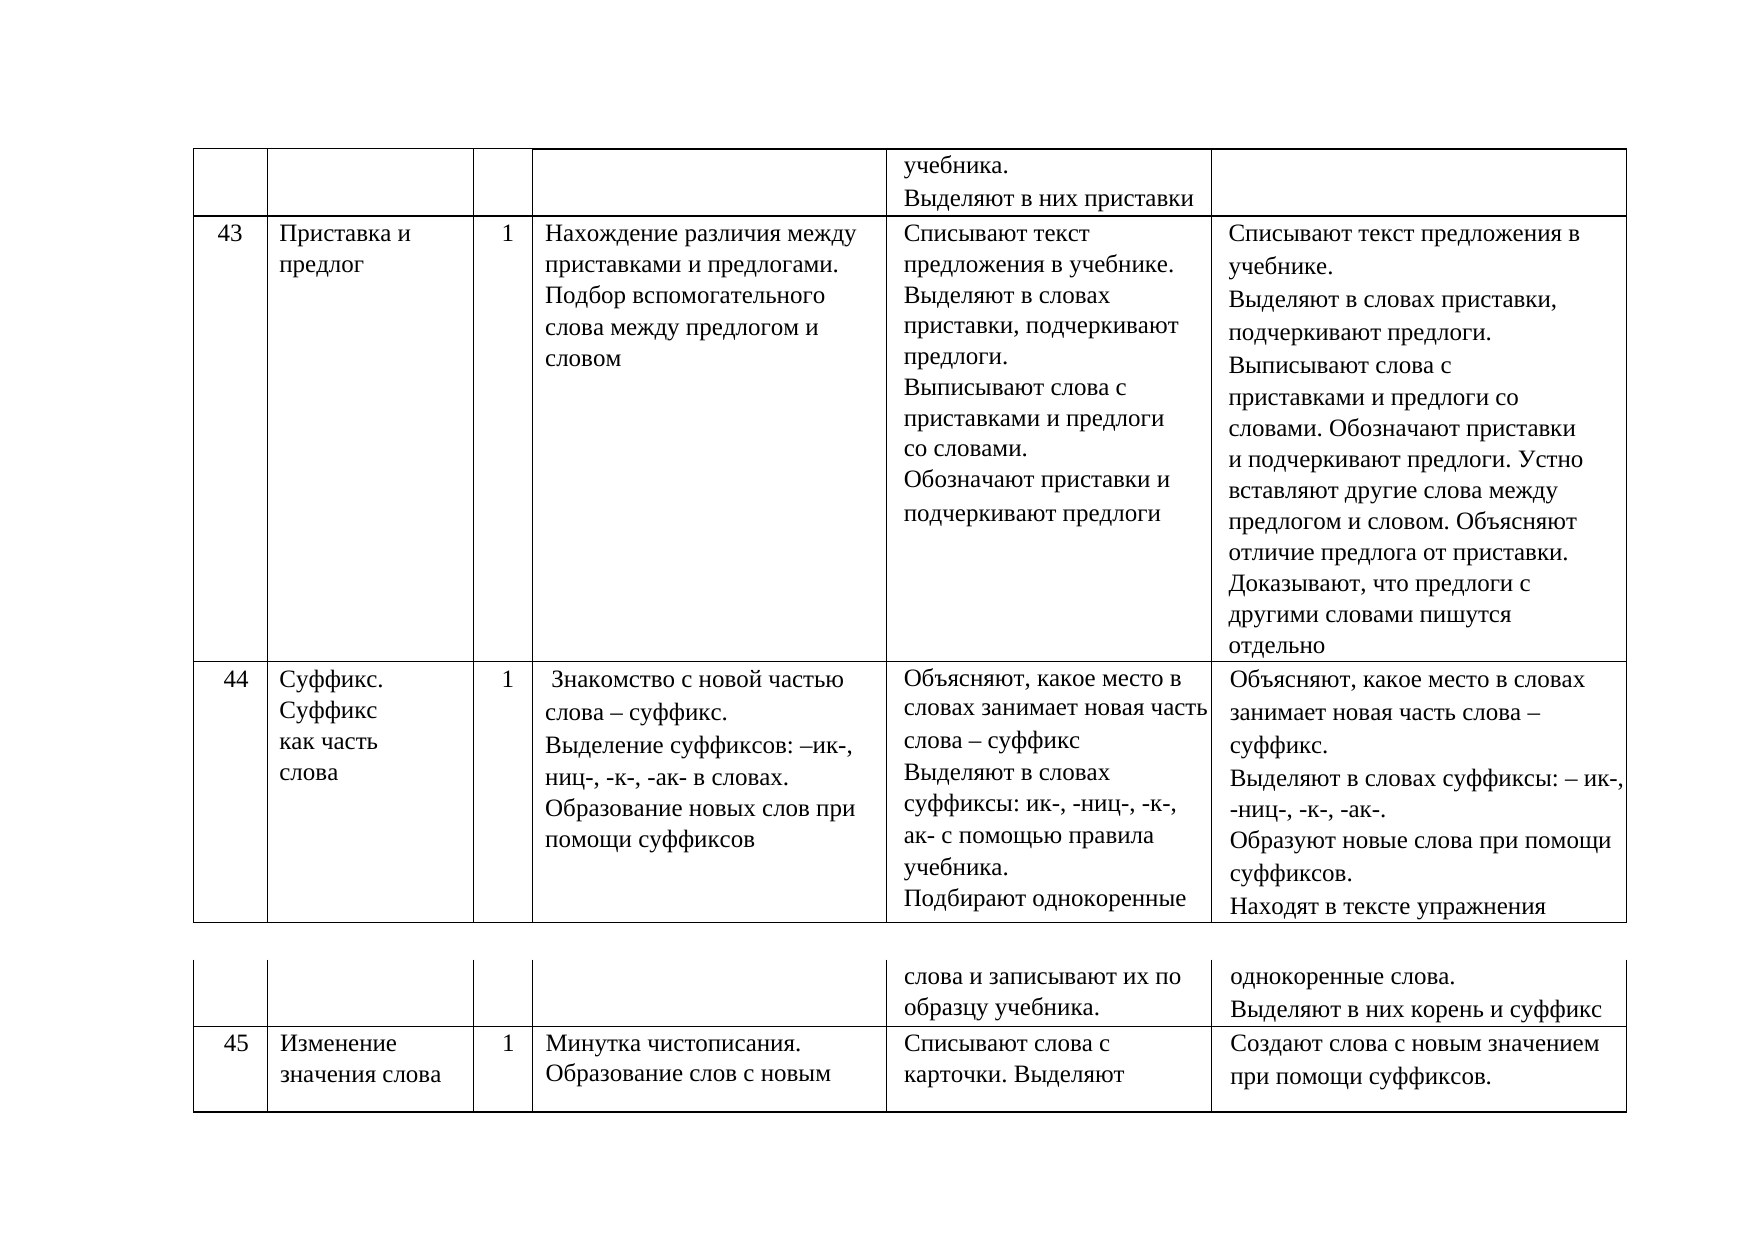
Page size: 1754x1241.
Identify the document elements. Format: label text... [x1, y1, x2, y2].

table_cell 43 [194, 217, 267, 661]
table_cell Суффикс. Суффикс как часть слова [268, 662, 473, 922]
table_cell 1 [474, 1027, 532, 1111]
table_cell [887, 1027, 1211, 1111]
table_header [887, 150, 1211, 215]
table_cell Объясняют, какое место в словах занимает новая часть слова – суффикс. Выделяют в словах суффиксы: – ик-, -ниц-, -к-, -ак-. Образуют новые слова при помощи суффиксов. Находят в тексте упражнения [1212, 662, 1626, 922]
table_cell 45 [194, 1027, 267, 1111]
table_header [268, 960, 473, 1026]
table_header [268, 149, 473, 215]
table_header однокоренные слова. Выделяют в них корень и суффикс [1212, 960, 1626, 1026]
table_header [533, 960, 886, 1026]
table_header [194, 960, 267, 1026]
table_cell 1 [474, 217, 532, 661]
table_cell 44 [194, 662, 267, 922]
table_cell Списывают текст предложения в учебнике. Выделяют в словах приставки, подчеркивают предлоги. Выписывают слова с приставками и предлоги со словами. Обозначают приставки и подчеркивают предлоги. Устно вставляют другие слова между предлогом и словом. Объясняют отличие предлога от приставки. Доказывают, что предлоги с другими словами пишутся отдельно [1212, 217, 1626, 661]
table_header 1 [474, 149, 532, 215]
table_header [474, 960, 532, 1026]
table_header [533, 150, 886, 215]
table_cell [1212, 1027, 1626, 1111]
table_header слова и записывают их по образцу учебника. [887, 960, 1211, 1026]
table_cell 1 [474, 662, 532, 922]
table_cell Объясняют, какое место в словах занимает новая часть слова – суффикс Выделяют в словах суффиксы: ик-, -ниц-, -к-, ак- с помощью правила учебника. Подбирают однокоренные [887, 662, 1211, 922]
table_header 42 [194, 149, 267, 215]
table_cell Знакомство с новой частью слова – суффикс. Выделение суффиксов: –ик-, ниц-, -к-, -ак- в словах. Образование новых слов при помощи суффиксов [533, 662, 886, 922]
table_cell Приставка и предлог [268, 217, 473, 661]
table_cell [533, 1027, 886, 1111]
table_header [1212, 150, 1626, 215]
table_cell Списывают текст предложения в учебнике. Выделяют в словах приставки, подчеркивают предлоги. Выписывают слова с приставками и предлоги со словами. Обозначают приставки и подчеркивают предлоги [887, 217, 1211, 661]
table_cell Нахождение различия между приставками и предлогами. Подбор вспомогательного слова между предлогом и словом [533, 217, 886, 661]
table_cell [268, 1027, 473, 1111]
